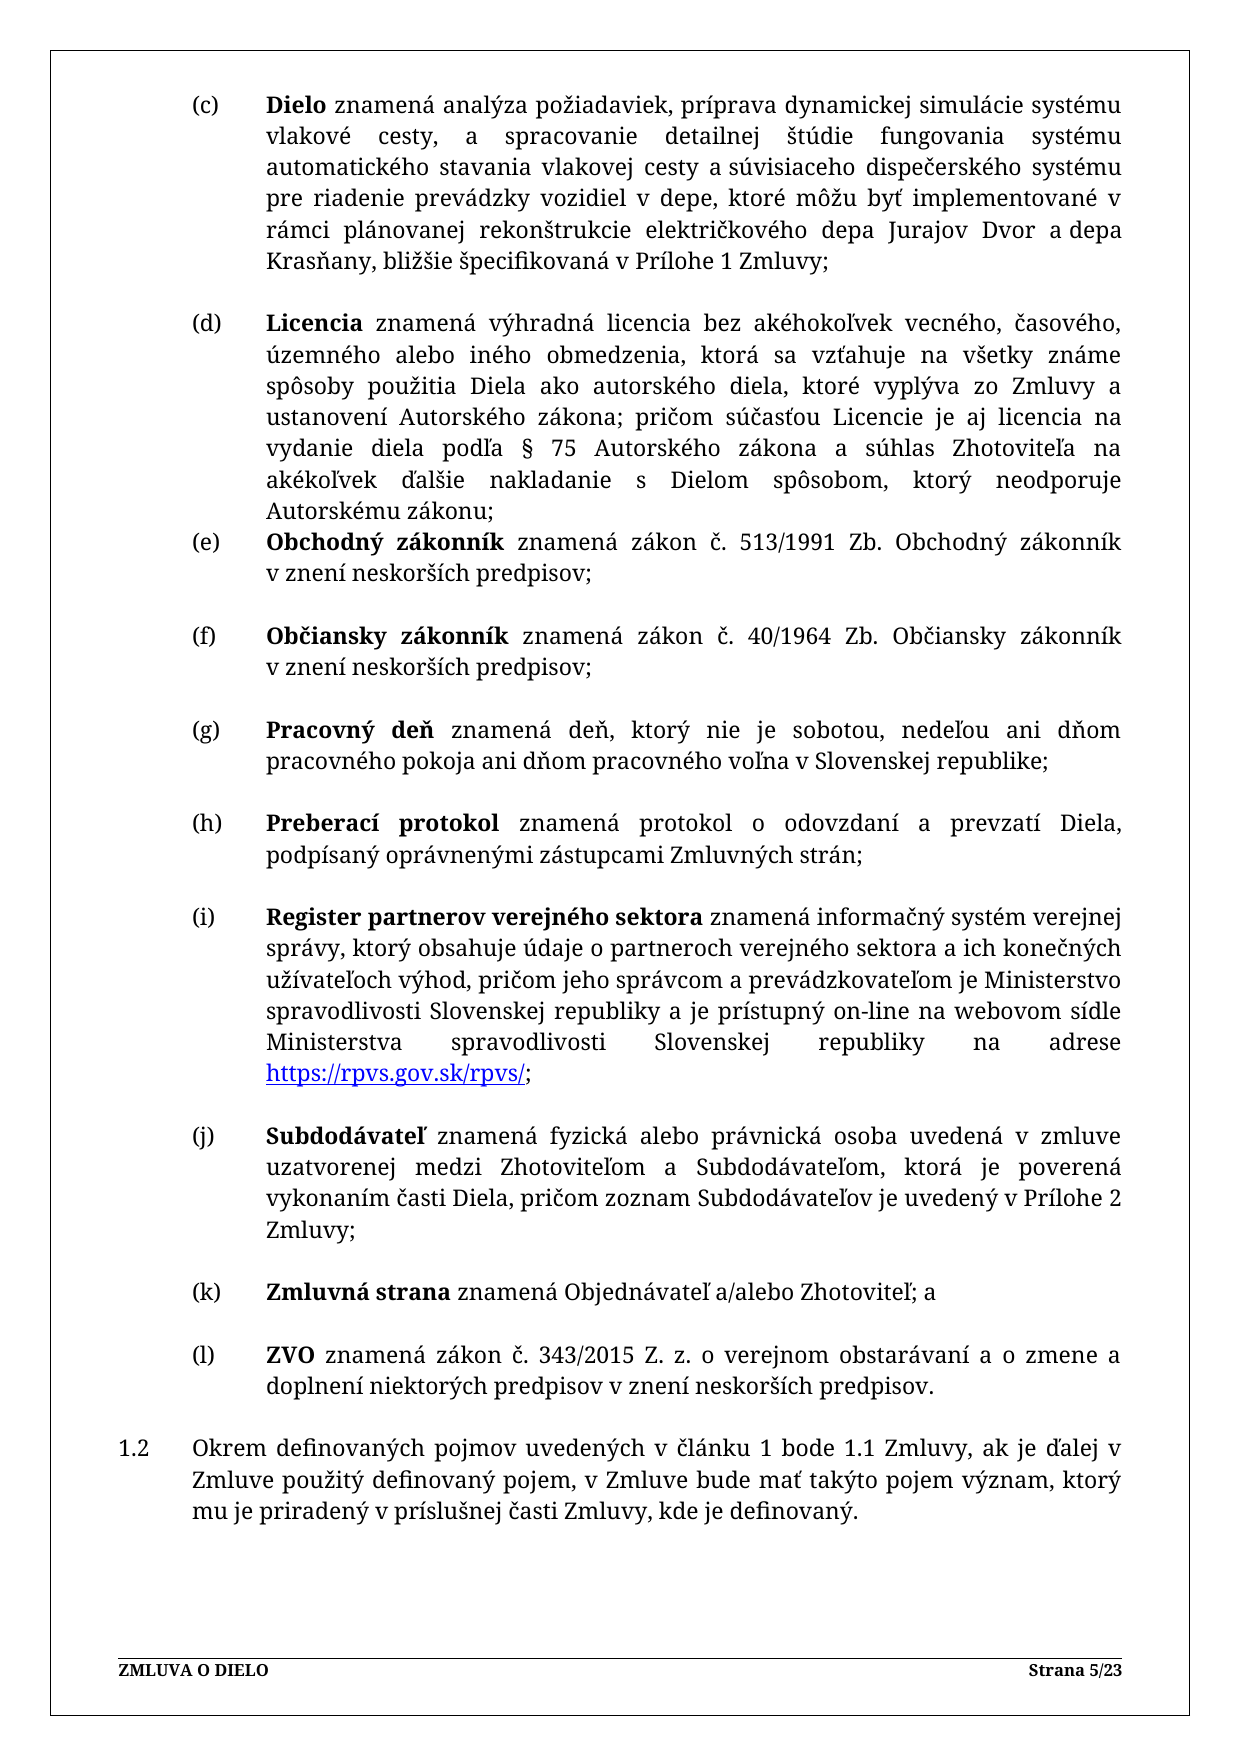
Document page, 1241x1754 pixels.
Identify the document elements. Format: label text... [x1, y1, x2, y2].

list ZVO znamená zákon č. 343/2015 Z. z. o verejnom obstarávaní a o zmene a doplnení niektorých predpisov v znení neskorších predpisov. [192, 1339, 1122, 1401]
list Dielo znamená analýza požiadaviek, príprava dynamickej simulácie systému vlakové cesty, a spracovanie detailnej štúdie fungovania systému automatického stavania vlakovej cesty a súvisiaceho dispečerského systému pre riadenie prevádzky vozidiel v depe, ktoré môžu byť implementované v rámci plánovanej rekonštrukcie električkového depa Jurajov Dvor a depa Krasňany, bližšie špecifikovaná v Prílohe 1 Zmluvy; [192, 89, 1122, 276]
list Okrem definovaných pojmov uvedených v článku 1 bode 1.1 Zmluvy, ak je ďalej v Zmluve použitý definovaný pojem, v Zmluve bude mať takýto pojem význam, ktorý mu je priradený v príslušnej časti Zmluvy, kde je definovaný. [118, 1432, 1122, 1526]
list Subdodávateľ znamená fyzická alebo právnická osoba uvedená v zmluve uzatvorenej medzi Zhotoviteľom a Subdodávateľom, ktorá je poverená vykonaním časti Diela, pričom zoznam Subdodávateľov je uvedený v Prílohe 2 Zmluvy; [192, 1120, 1122, 1245]
list Preberací protokol znamená protokol o odovzdaní a prevzatí Diela, podpísaný oprávnenými zástupcami Zmluvných strán; [192, 807, 1122, 870]
list Obchodný zákonník znamená zákon č. 513/1991 Zb. Obchodný zákonník v znení neskorších predpisov; [192, 526, 1122, 589]
list Pracovný deň znamená deň, ktorý nie je sobotou, nedeľou ani dňom pracovného pokoja ani dňom pracovného voľna v Slovenskej republike; [192, 714, 1122, 776]
list Občiansky zákonník znamená zákon č. 40/1964 Zb. Občiansky zákonník v znení neskorších predpisov; [192, 620, 1122, 682]
list Zmluvná strana znamená Objednávateľ a/alebo Zhotoviteľ; a [192, 1276, 1122, 1307]
list Register partnerov verejného sektora znamená informačný systém verejnej správy, ktorý obsahuje údaje o partneroch verejného sektora a ich konečných užívateľoch výhod, pričom jeho správcom a prevádzkovateľom je Ministerstvo spravodlivosti Slovenskej republiky a je prístupný on-line na webovom sídle Ministerstva spravodlivosti Slovenskej republiky na adrese https://rpvs.gov.sk/rpvs/; [192, 901, 1122, 1089]
list Licencia znamená výhradná licencia bez akéhokoľvek vecného, časového, územného alebo iného obmedzenia, ktorá sa vzťahuje na všetky známe spôsoby použitia Diela ako autorského diela, ktoré vyplýva zo Zmluvy a ustanovení Autorského zákona; pričom súčasťou Licencie je aj licencia na vydanie diela podľa § 75 Autorského zákona a súhlas Zhotoviteľa na akékoľvek ďalšie nakladanie s Dielom spôsobom, ktorý neodporuje Autorskému zákonu; [192, 307, 1122, 526]
